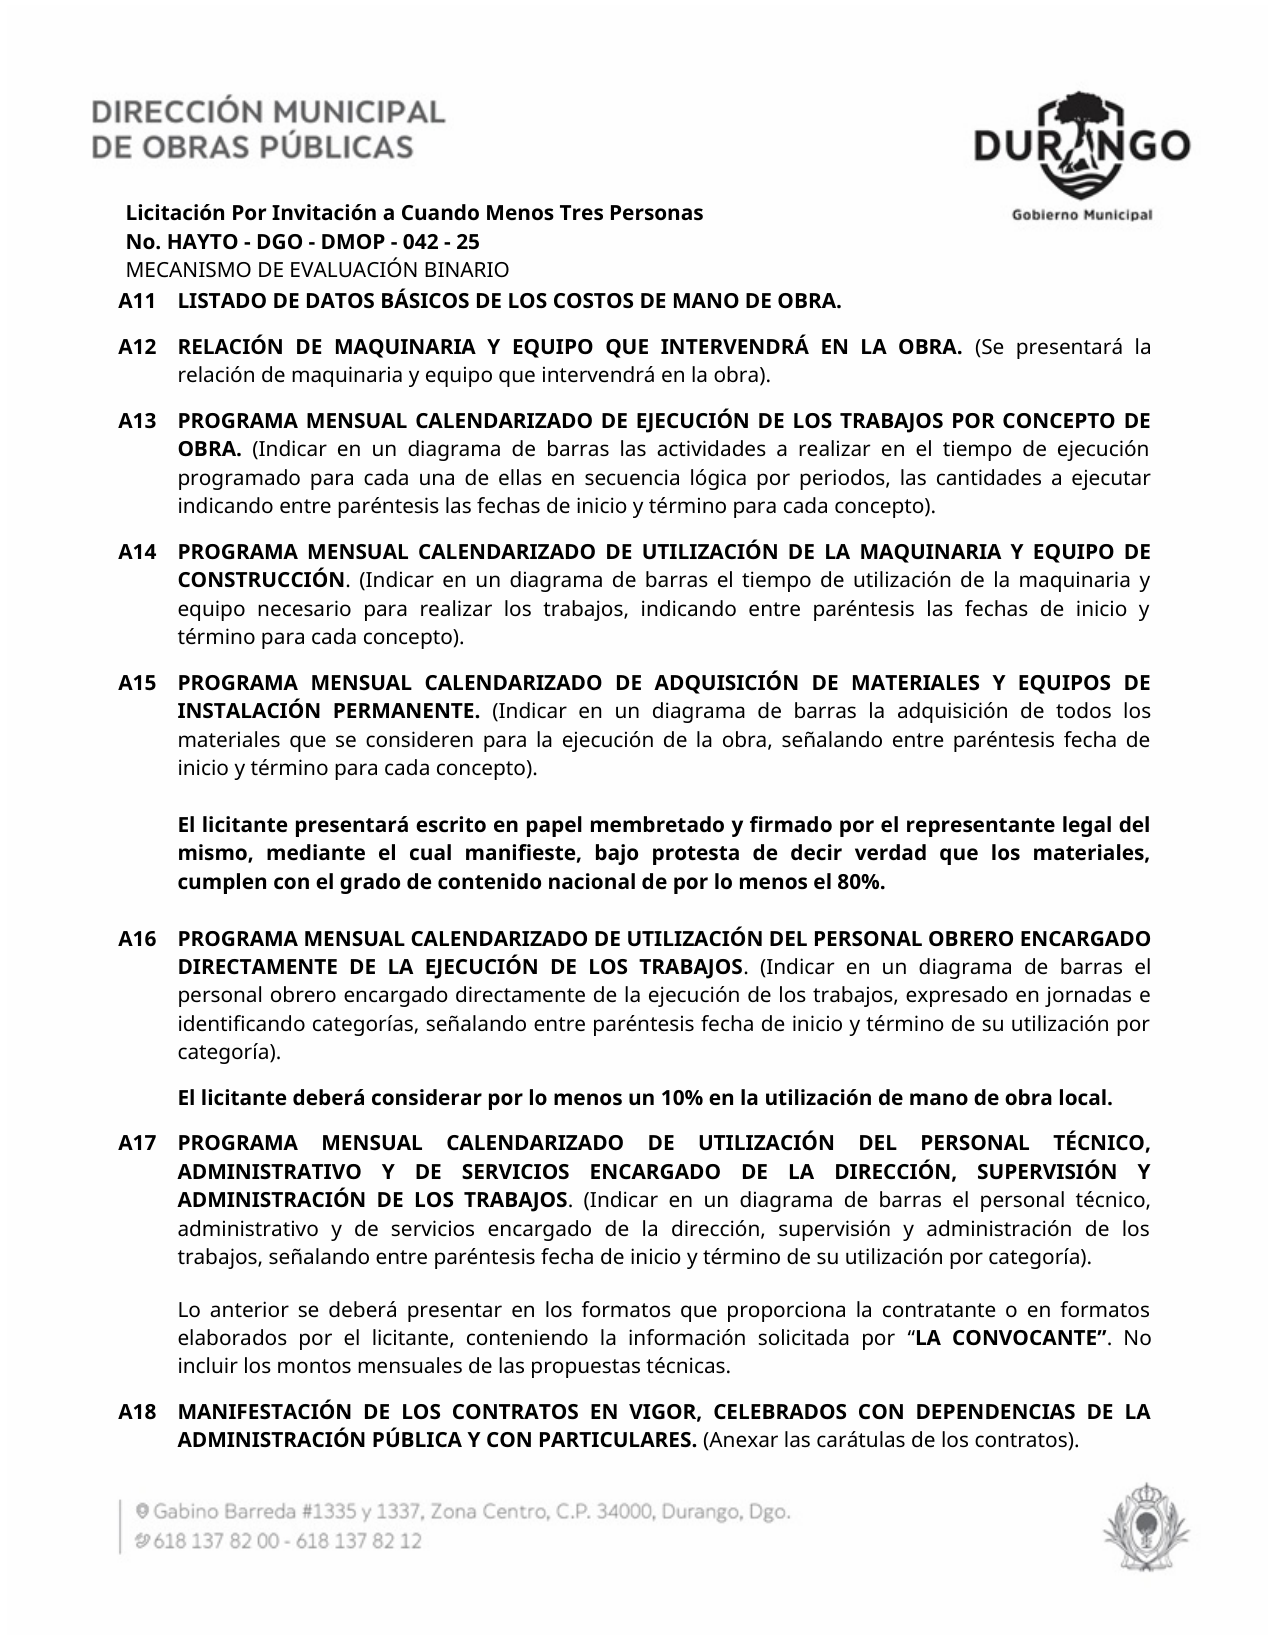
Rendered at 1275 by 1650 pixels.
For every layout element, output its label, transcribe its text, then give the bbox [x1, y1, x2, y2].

text A14 PROGRAMA MENSUAL CALENDARIZADO DE UTILIZACIÓN DE LA MAQUINARIA Y EQUIPO DE CONSTRUCCIÓN. (Indicar en un diagrama de barras el tiempo de utilización de la maquinaria y equipo necesario para realizar los trabajos, indicando entre paréntesis las fechas de inicio y término para cada concepto). [118, 537, 1152, 651]
text A16 PROGRAMA MENSUAL CALENDARIZADO DE UTILIZACIÓN DEL PERSONAL OBRERO ENCARGADO DIRECTAMENTE DE LA EJECUCIÓN DE LOS TRABAJOS. (Indicar en un diagrama de barras el personal obrero encargado directamente de la ejecución de los trabajos, expresado en jornadas e identificando categorías, señalando entre paréntesis fecha de inicio y término de su utilización por categoría). [118, 924, 1152, 1066]
text A18 MANIFESTACIÓN DE LOS CONTRATOS EN VIGOR, CELEBRADOS CON DEPENDENCIAS DE LA ADMINISTRACIÓN PÚBLICA Y CON PARTICULARES. (Anexar las carátulas de los contratos). [118, 1397, 1152, 1454]
text A15 PROGRAMA MENSUAL CALENDARIZADO DE ADQUISICIÓN DE MATERIALES Y EQUIPOS DE INSTALACIÓN PERMANENTE. (Indicar en un diagrama de barras la adquisición de todos los materiales que se consideren para la ejecución de la obra, señalando entre paréntesis fecha de inicio y término para cada concepto). [118, 668, 1152, 782]
picture [7, 5, 1269, 1635]
text El licitante deberá considerar por lo menos un 10% en la utilización de mano de obra local. [177, 1083, 1152, 1111]
text A17 PROGRAMA MENSUAL CALENDARIZADO DE UTILIZACIÓN DEL PERSONAL TÉCNICO, ADMINISTRATIVO Y DE SERVICIOS ENCARGADO DE LA DIRECCIÓN, SUPERVISIÓN Y ADMINISTRACIÓN DE LOS TRABAJOS. (Indicar en un diagrama de barras el personal técnico, administrativo y de servicios encargado de la dirección, supervisión y administración de los trabajos, señalando entre paréntesis fecha de inicio y término de su utilización por categoría). [118, 1128, 1152, 1271]
text A13 PROGRAMA MENSUAL CALENDARIZADO DE EJECUCIÓN DE LOS TRABAJOS POR CONCEPTO DE OBRA. (Indicar en un diagrama de barras las actividades a realizar en el tiempo de ejecución programado para cada una de ellas en secuencia lógica por periodos, las cantidades a ejecutar indicando entre paréntesis las fechas de inicio y término para cada concepto). [118, 406, 1152, 520]
text Lo anterior se deberá presentar en los formatos que proporciona la contratante o en formatos elaborados por el licitante, conteniendo la información solicitada por “LA CONVOCANTE”. No incluir los montos mensuales de las propuestas técnicas. [177, 1295, 1152, 1380]
list El licitante presentará escrito en papel membretado y firmado por el representante legal del mismo, mediante el cual manifieste, bajo protesta de decir verdad que los materiales, cumplen con el grado de contenido nacional de por lo menos el 80%. [177, 810, 1152, 895]
text A12 RELACIÓN DE MAQUINARIA Y EQUIPO QUE INTERVENDRÁ EN LA OBRA. (Se presentará la relación de maquinaria y equipo que intervendrá en la obra). [118, 332, 1152, 389]
text A11 LISTADO DE DATOS BÁSICOS DE LOS COSTOS DE MANO DE OBRA. [118, 287, 1152, 315]
